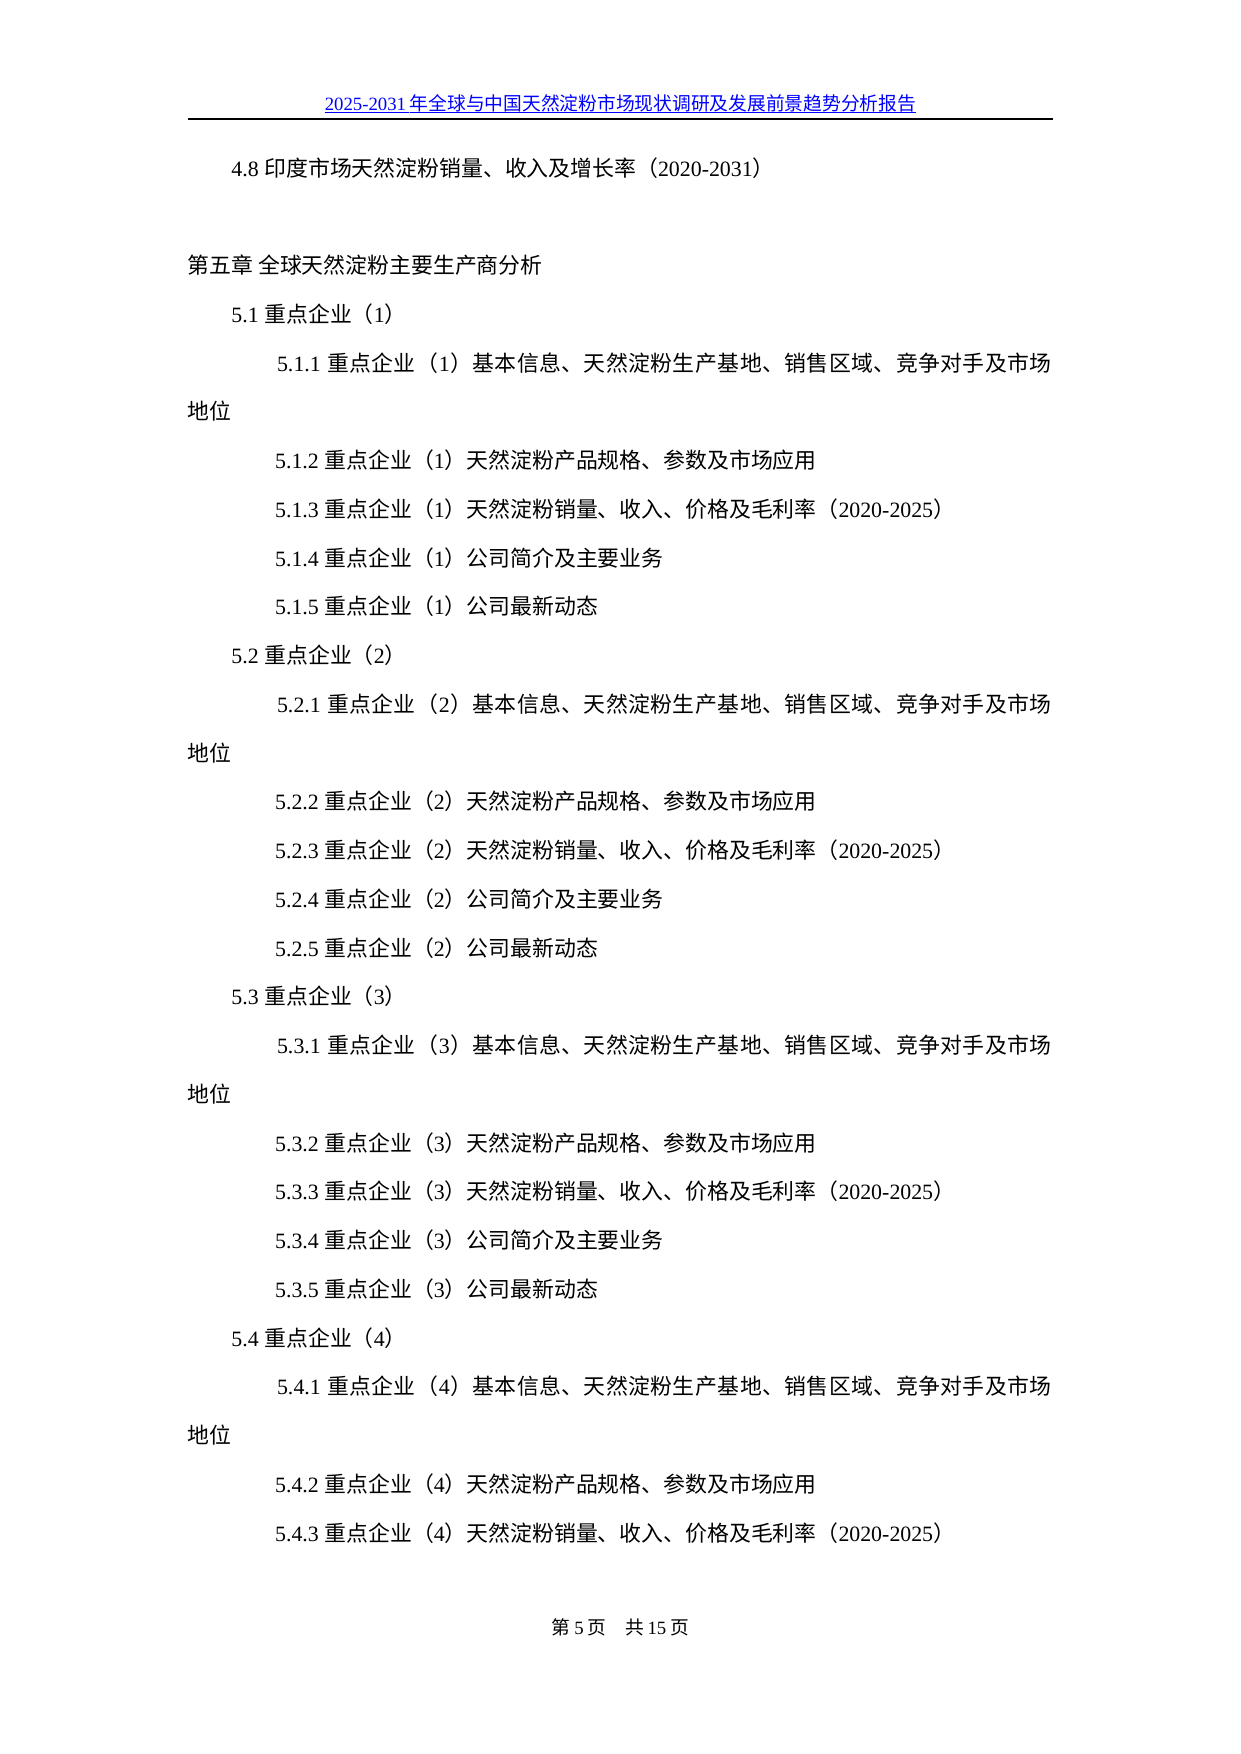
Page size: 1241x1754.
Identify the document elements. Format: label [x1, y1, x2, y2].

text [187, 150, 1053, 1548]
